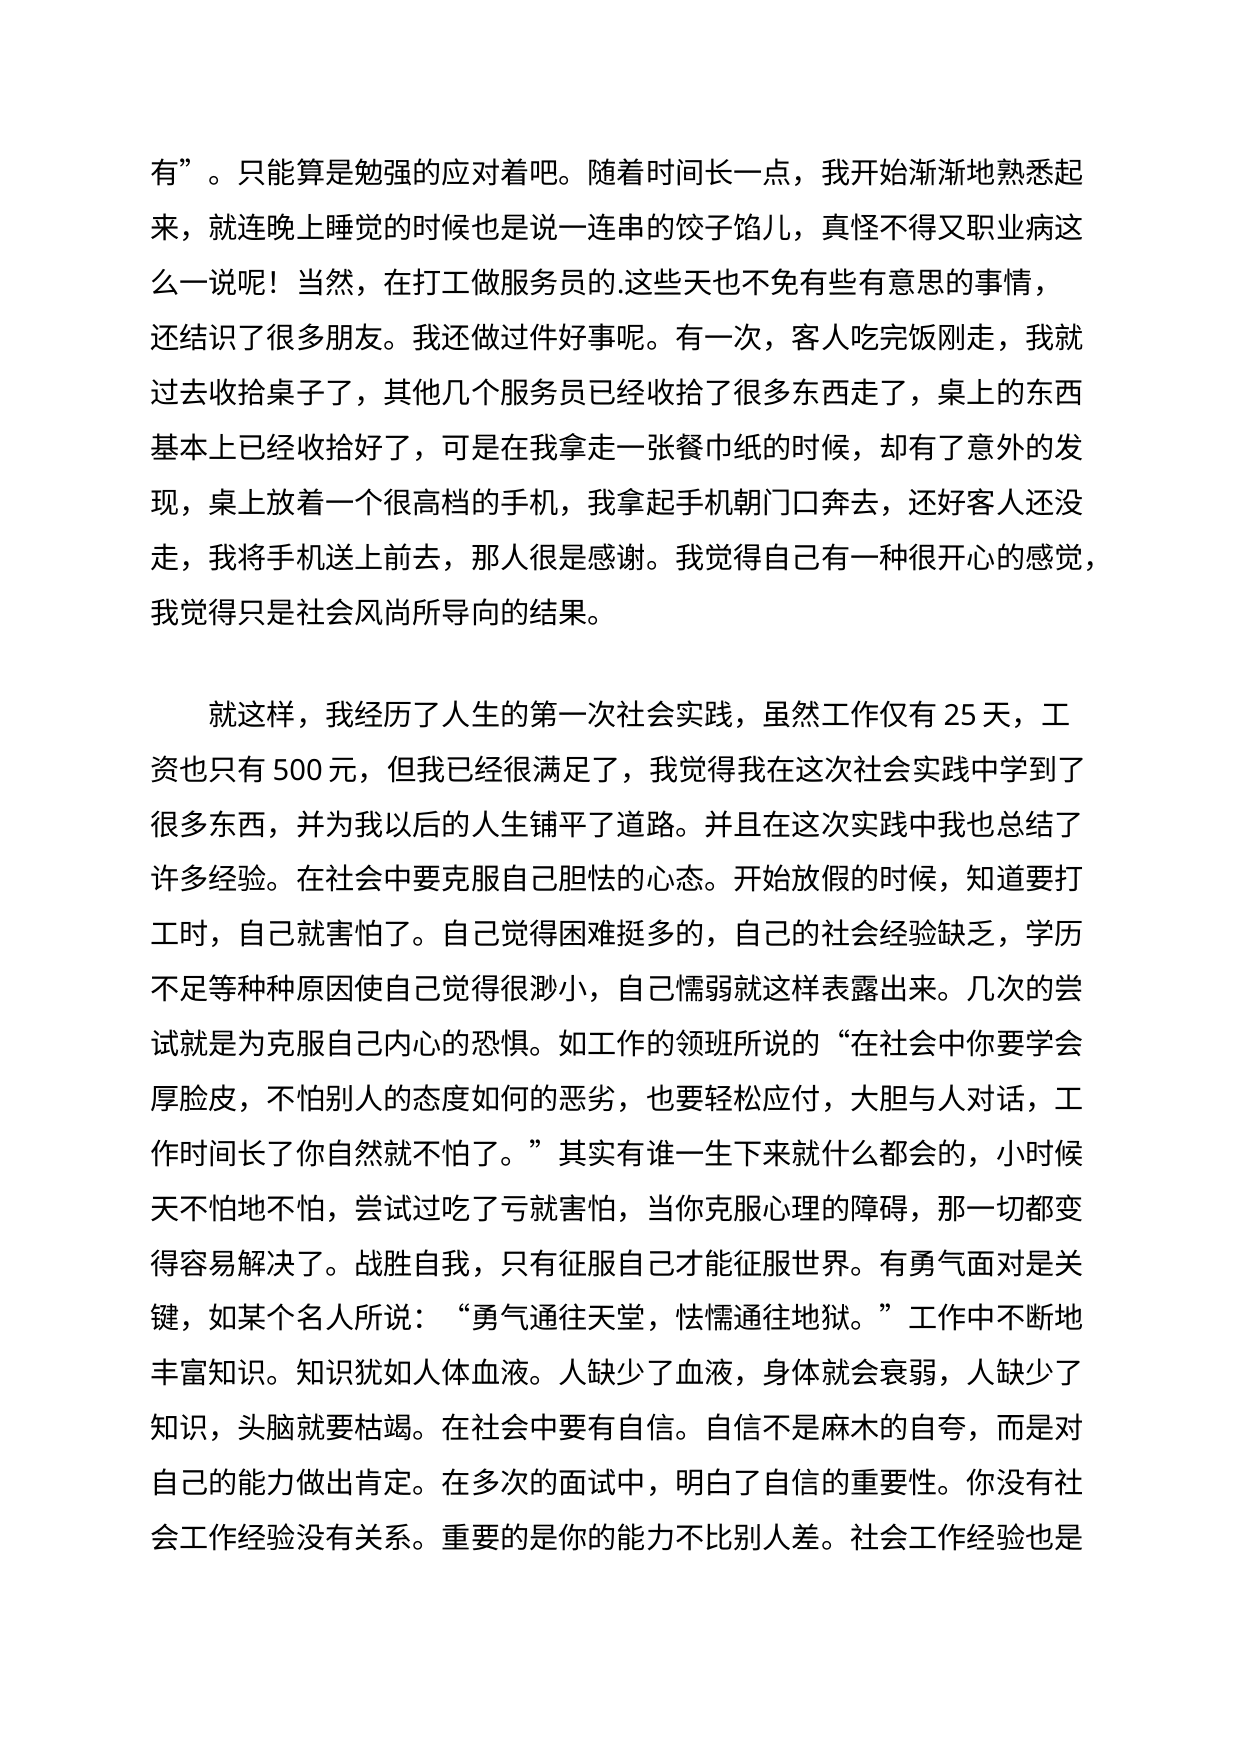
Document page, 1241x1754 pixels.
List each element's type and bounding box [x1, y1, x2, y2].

text [150, 150, 1090, 632]
text [150, 691, 1090, 1557]
